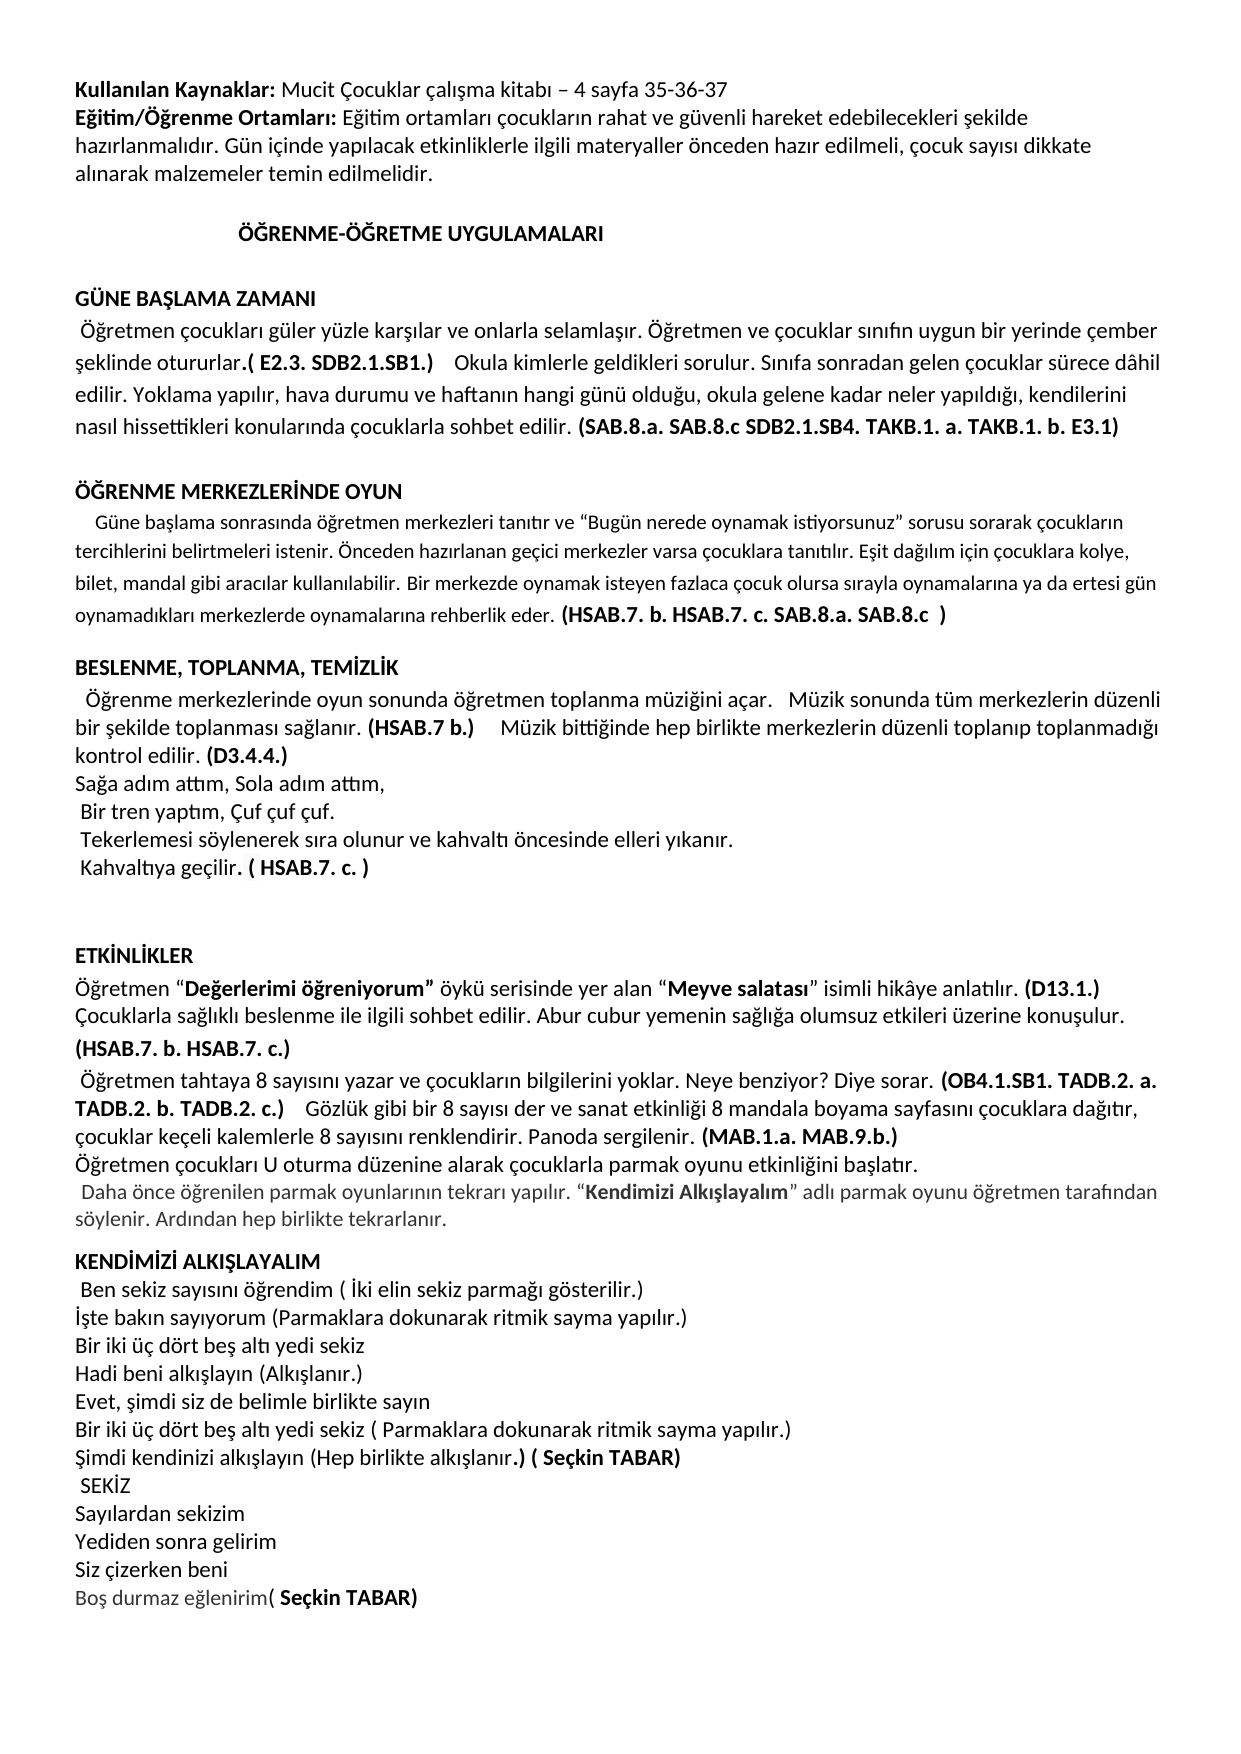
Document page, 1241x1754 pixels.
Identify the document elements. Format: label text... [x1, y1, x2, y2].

text ÖĞRENME-ÖĞRETME UYGULAMALARI [149, 219, 1165, 247]
text ETKİNLİKLER [75, 941, 1165, 969]
text Hadi beni alkışlayın (Alkışlanır.) [75, 1359, 1165, 1387]
text Kullanılan Kaynaklar: Mucit Çocuklar çalışma kitabı – 4 sayfa 35-36-37 [75, 75, 1165, 103]
text Kahvaltıya geçilir. ( HSAB.7. c. ) [260, 853, 1165, 881]
text Bir iki üç dört beş altı yedi sekiz ( Parmaklara dokunarak ritmik sayma yapılır.) [75, 1415, 1165, 1443]
text Öğretmen “Değerlerimi öğreniyorum” öykü serisinde yer alan “Meyve salatası” isimli hikâye anlatılır. (D13.1.) [75, 974, 1165, 1002]
text Güne başlama sonrasında öğretmen merkezleri tanıtır ve “Bugün nerede oynamak istiyorsunuz” sorusu sorarak çocukların tercihlerini belirtmeleri istenir. Önceden hazırlanan geçici merkezler varsa çocuklara tanıtılır. Eşit dağılım için çocuklara kolye, bilet, mandal gibi aracılar kullanılabilir. Bir merkezde oynamak isteyen fazlaca çocuk olursa sırayla oynamalarına ya da ertesi gün oynamadıkları merkezlerde oynamalarına rehberlik eder. (HSAB.7. b. HSAB.7. c. SAB.8.a. SAB.8.c ) [75, 509, 1165, 628]
text Siz çizerken beni [75, 1555, 1165, 1583]
text SEKİZ [75, 1471, 1165, 1499]
text Evet, şimdi siz de belimle birlikte sayın [75, 1387, 1165, 1415]
text Bir tren yaptım, Çuf çuf çuf. [75, 797, 1165, 825]
text Çocuklarla sağlıklı beslenme ile ilgili sohbet edilir. Abur cubur yemenin sağlığa olumsuz etkileri üzerine konuşulur. (HSAB.7. b. HSAB.7. c.) [75, 1002, 1165, 1062]
text Sağa adım attım, Sola adım attım, [75, 769, 1165, 797]
text Ben sekiz sayısını öğrendim ( İki elin sekiz parmağı gösterilir.) [75, 1275, 1165, 1303]
text İşte bakın sayıyorum (Parmaklara dokunarak ritmik sayma yapılır.) [75, 1303, 1165, 1331]
text Öğretmen tahtaya 8 sayısını yazar ve çocukların bilgilerini yoklar. Neye benziyor? Diye sorar. (OB4.1.SB1. TADB.2. a. TADB.2. b. TADB.2. c.) Gözlük gibi bir 8 sayısı der ve sanat etkinliği 8 mandala boyama sayfasını çocuklara dağıtır, çocuklar keçeli kalemlerle 8 sayısını renklendirir. Panoda sergilenir. (MAB.1.a. MAB.9.b.) [75, 1066, 1165, 1150]
text Boş durmaz eğlenirim( Seçkin TABAR) [75, 1583, 1165, 1611]
text Öğretmen çocukları güler yüzle karşılar ve onlarla selamlaşır. Öğretmen ve çocuklar sınıfın uygun bir yerinde çember şeklinde otururlar.( E2.3. SDB2.1.SB1.) Okula kimlerle geldikleri sorulur. Sınıfa sonradan gelen çocuklar sürece dâhil edilir. Yoklama yapılır, hava durumu ve haftanın hangi günü olduğu, okula gelene kadar neler yapıldığı, kendilerini nasıl hissettikleri konularında çocuklarla sohbet edilir. (SAB.8.a. SAB.8.c SDB2.1.SB4. TAKB.1. a. TAKB.1. b. E3.1) [75, 316, 1165, 440]
text Kahvaltıya geçilir. ( HSAB.7. c. ) [75, 853, 243, 881]
text Sayılardan sekizim [75, 1499, 1165, 1527]
text Eğitim/Öğrenme Ortamları: Eğitim ortamları çocukların rahat ve güvenli hareket edebilecekleri şekilde hazırlanmalıdır. Gün içinde yapılacak etkinliklerle ilgili materyaller önceden hazır edilmeli, çocuk sayısı dikkate alınarak malzemeler temin edilmelidir. [75, 103, 1165, 187]
text Öğrenme merkezlerinde oyun sonunda öğretmen toplanma müziğini açar. Müzik sonunda tüm merkezlerin düzenli bir şekilde toplanması sağlanır. (HSAB.7 b.) Müzik bittiğinde hep birlikte merkezlerin düzenli toplanıp toplanmadığı kontrol edilir. (D3.4.4.) [75, 685, 1165, 769]
text Yediden sonra gelirim [75, 1527, 1165, 1555]
text ÖĞRENME MERKEZLERİNDE OYUN [75, 477, 1165, 505]
text Tekerlemesi söylenerek sıra olunur ve kahvaltı öncesinde elleri yıkanır. [75, 825, 1165, 853]
text Daha önce öğrenilen parmak oyunlarının tekrarı yapılır. “Kendimizi Alkışlayalım” adlı parmak oyunu öğretmen tarafından söylenir. Ardından hep birlikte tekrarlanır. [75, 1178, 1165, 1231]
text Şimdi kendinizi alkışlayın (Hep birlikte alkışlanır.) ( Seçkin TABAR) [75, 1443, 1165, 1471]
text BESLENME, TOPLANMA, TEMİZLİK [75, 653, 1165, 681]
text GÜNE BAŞLAMA ZAMANI [75, 284, 1165, 312]
text Öğretmen çocukları U oturma düzenine alarak çocuklarla parmak oyunu etkinliğini başlatır. [75, 1150, 1165, 1178]
text Bir iki üç dört beş altı yedi sekiz [75, 1331, 1165, 1359]
text KENDİMİZİ ALKIŞLAYALIM [75, 1247, 1165, 1275]
